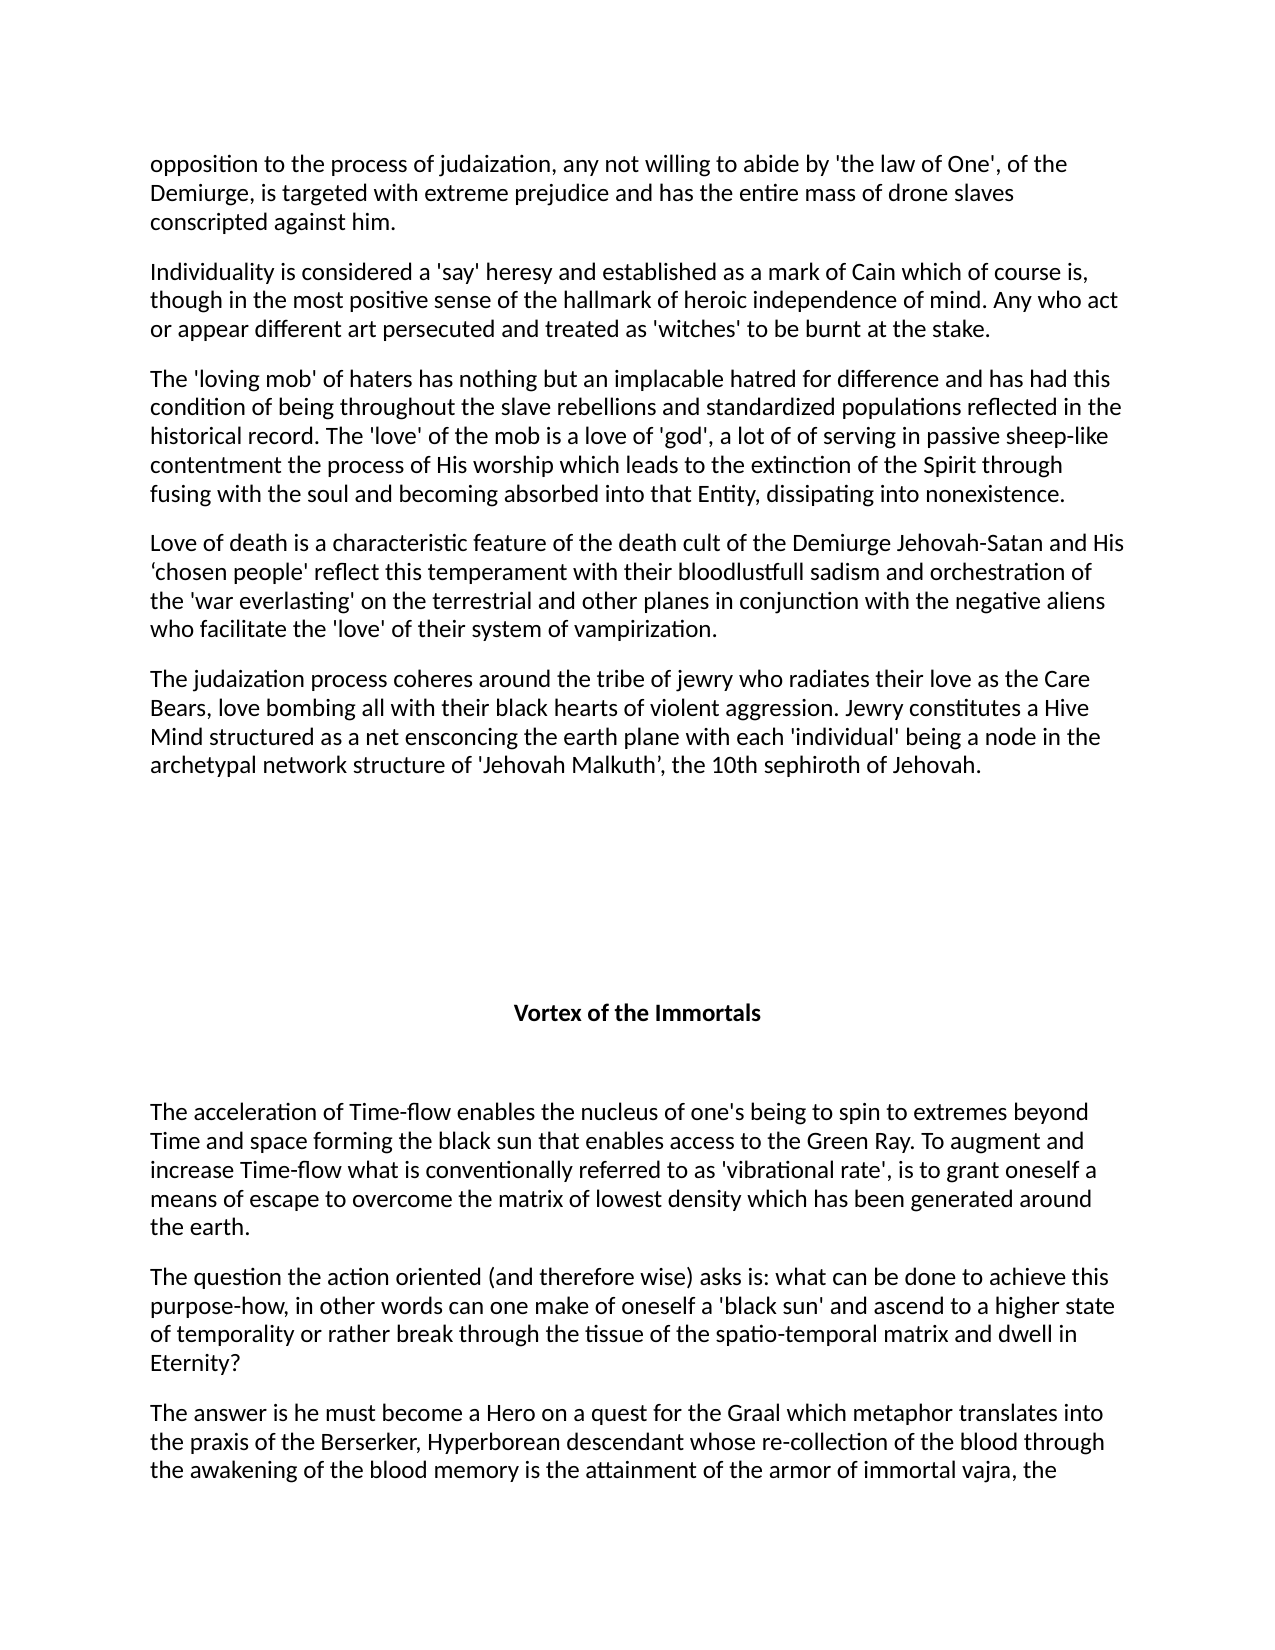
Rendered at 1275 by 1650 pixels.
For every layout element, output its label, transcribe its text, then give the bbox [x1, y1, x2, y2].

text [150, 1398, 1125, 1484]
text The judaization process coheres around the tribe of jewry who radiates their love as the Care Bears, love bombing all with their black hearts of violent aggression. Jewry constitutes a Hive Mind structured as a net ensconcing the earth plane with each 'individual' being a node in the archetypal network structure of 'Jehovah Malkuth’, the 10th sephiroth of Jehovah. [150, 664, 1125, 779]
text Love of death is a characteristic feature of the death cult of the Demiurge Jehovah-Satan and His ‘chosen people' reflect this temperament with their bloodlustfull sadism and orchestration of the 'war everlasting' on the terrestrial and other planes in conjunction with the negative aliens who facilitate the 'love' of their system of vampirization. [150, 529, 1125, 644]
text The question the action oriented (and therefore wise) asks is: what can be done to achieve this purpose-how, in other words can one make of oneself a 'black sun' and ascend to a higher state of temporality or rather break through the tissue of the spatio-temporal matrix and dwell in Eternity? [150, 1262, 1125, 1377]
text Vortex of the Immortals [150, 999, 1125, 1027]
text Individuality is considered a 'say' heresy and established as a mark of Cain which of course is, though in the most positive sense of the hallmark of heroic independence of mind. Any who act or appear different art persecuted and treated as 'witches' to be burnt at the stake. [150, 257, 1125, 343]
text The 'loving mob' of haters has nothing but an implacable hatred for difference and has had this condition of being throughout the slave rebellions and standardized populations reflected in the historical record. The 'love' of the mob is a love of 'god', a lot of of serving in passive sheep-like contentment the process of His worship which leads to the extinction of the Spirit through fusing with the soul and becoming absorbed into that Entity, dissipating into nonexistence. [150, 364, 1125, 508]
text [150, 150, 1125, 236]
text The acceleration of Time-flow enables the nucleus of one's being to spin to extremes beyond Time and space forming the black sun that enables access to the Green Ray. To augment and increase Time-flow what is conventionally referred to as 'vibrational rate', is to grant oneself a means of escape to overcome the matrix of lowest density which has been generated around the earth. [150, 1098, 1125, 1242]
